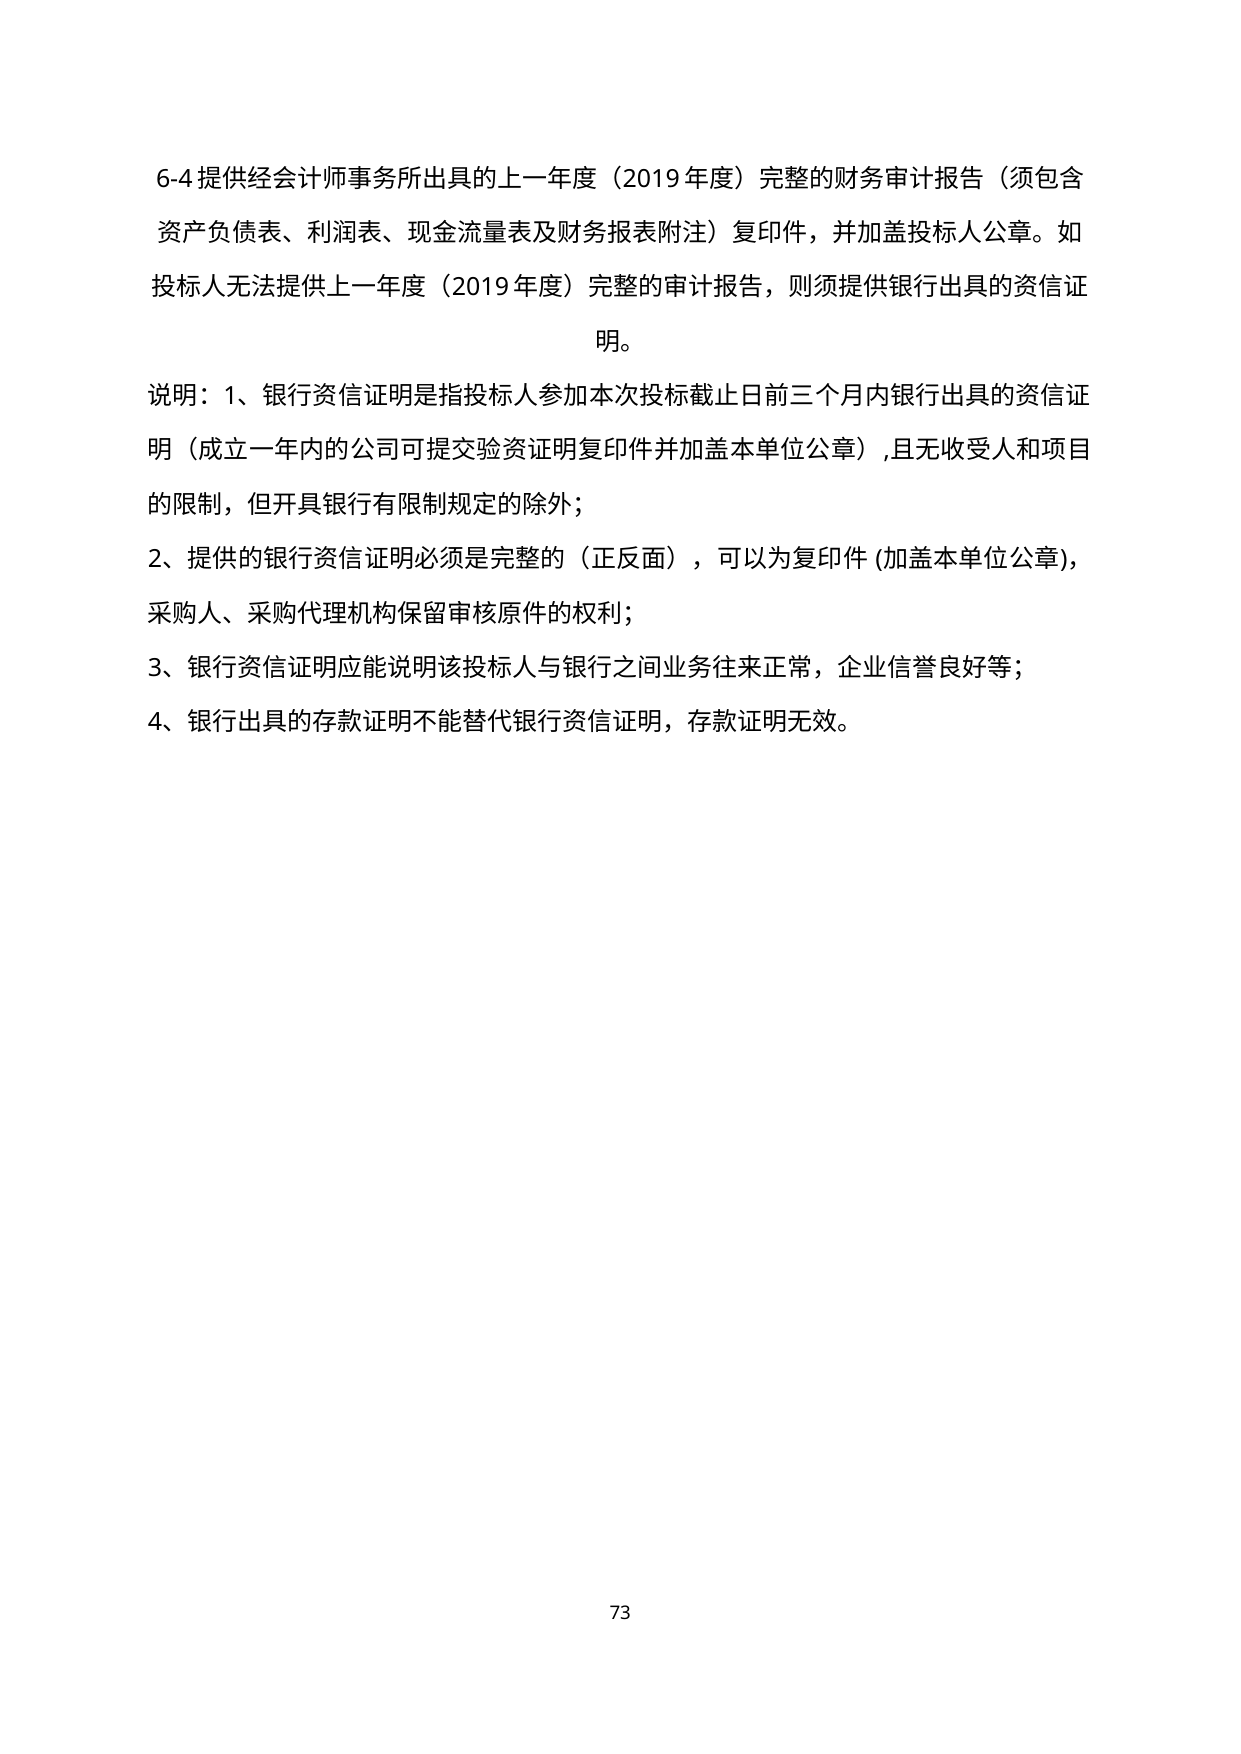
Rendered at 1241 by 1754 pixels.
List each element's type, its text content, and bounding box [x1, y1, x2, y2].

text 2、提供的银行资信证明必须是完整的（正反面），可以为复印件 (加盖本单位公章)，采购人、采购代理机构保留审核原件的权利； [148, 539, 1092, 629]
text 6-4提供经会计师事务所出具的上一年度（2019年度）完整的财务审计报告（须包含资产负债表、利润表、现金流量表及财务报表附注）复印件，并加盖投标人公章。如投标人无法提供上一年度（2019年度）完整的审计报告，则须提供银行出具的资信证明。 [148, 158, 1092, 357]
text 3、银行资信证明应能说明该投标人与银行之间业务往来正常，企业信誉良好等； [148, 647, 1092, 684]
text 4、银行出具的存款证明不能替代银行资信证明，存款证明无效。 [148, 702, 1092, 738]
text 说明：1、银行资信证明是指投标人参加本次投标截止日前三个月内银行出具的资信证明（成立一年内的公司可提交验资证明复印件并加盖本单位公章）,且无收受人和项目的限制，但开具银行有限制规定的除外； [148, 376, 1092, 521]
